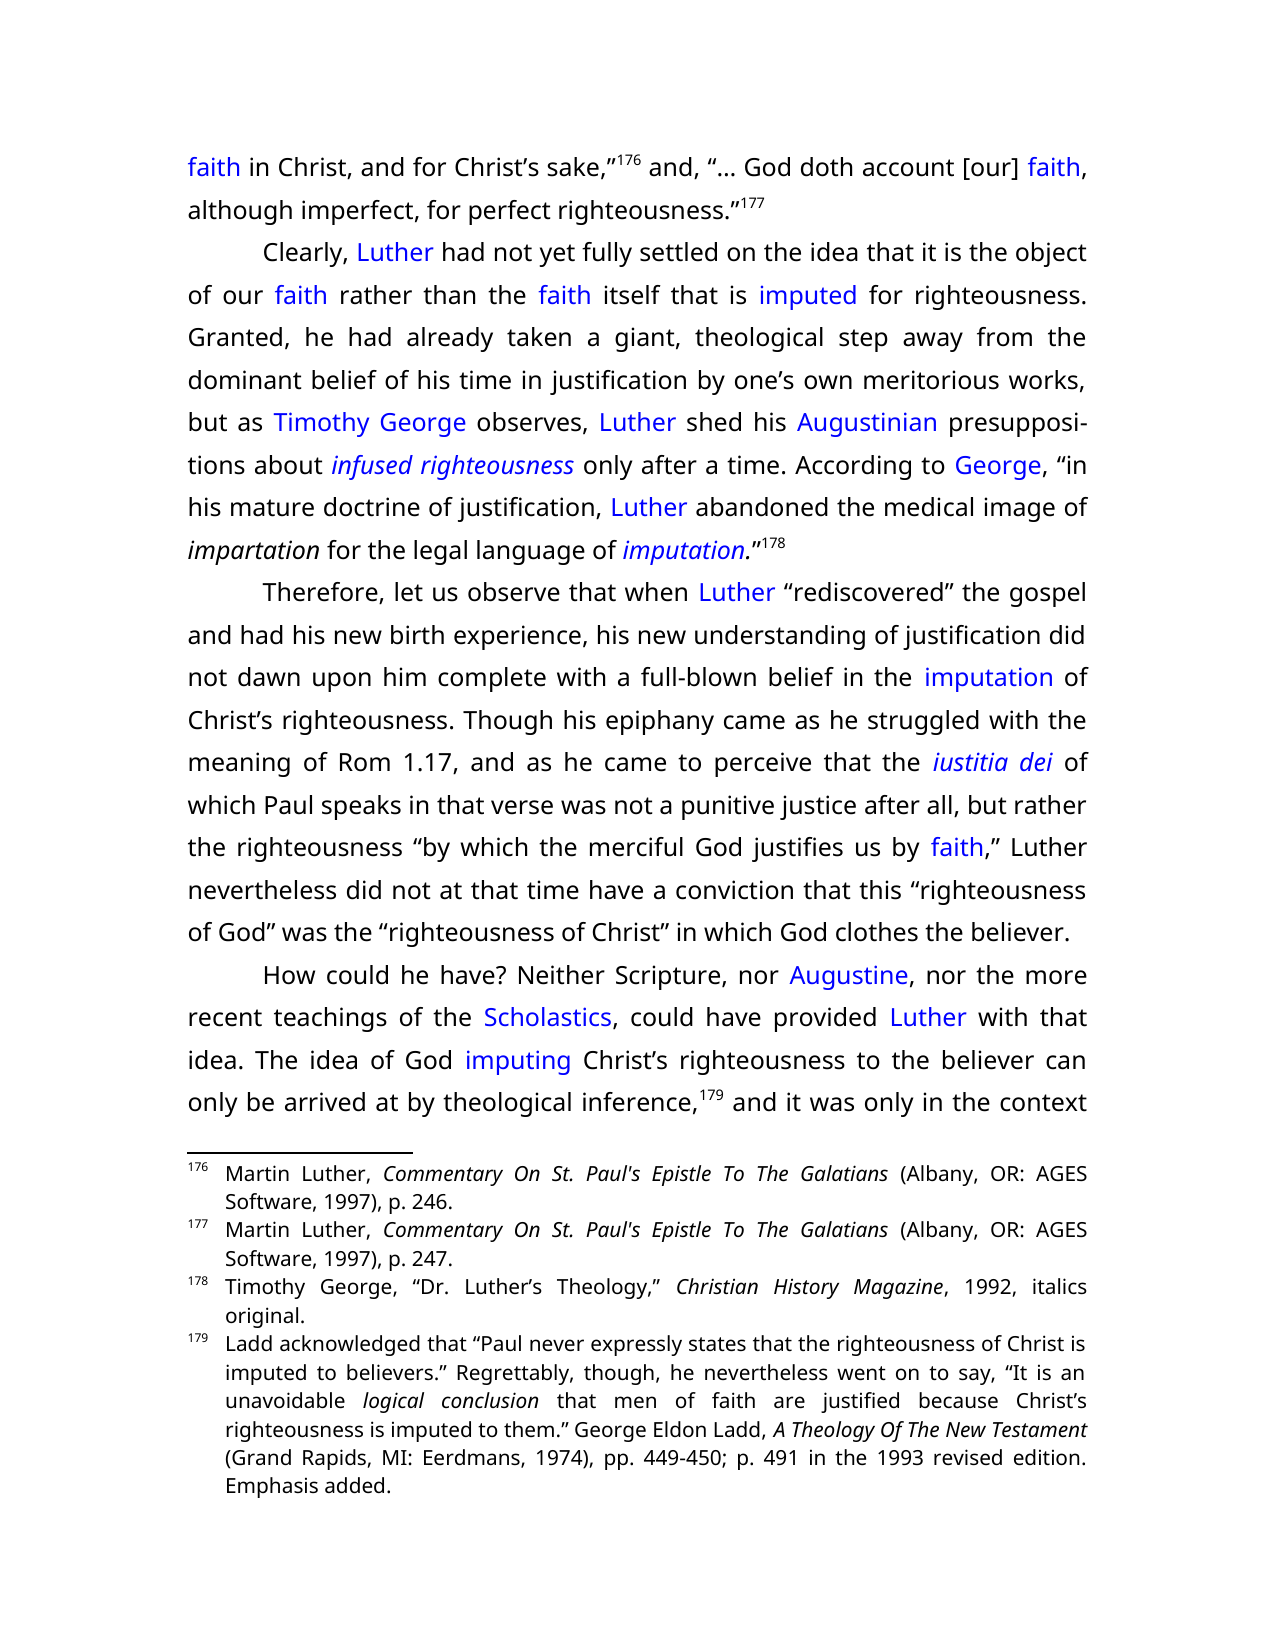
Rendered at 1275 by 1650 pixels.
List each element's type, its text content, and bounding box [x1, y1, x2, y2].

text Clearly, Luther had not yet fully settled on the idea that it is the object of our faith rather than the faith itself that is imputed for righteousness. Granted, he had already taken a giant, theological step away from the dominant belief of his time in justification by one’s own meritorious works, but as Timothy George observes, Luther shed his Augustinian presuppositions about infused righteousness only after a time. According to George, “in his mature doctrine of justification, Luther abandoned the medical image of impartation for the legal language of imputation.” [187, 235, 1087, 567]
text Again, while Luther did speak in his Galatians commentary of Christ “whose righteousness is thy righteousness, and thy sin is his sin,” in the same work he speaks somewhat more biblically of “… a faith and confidence [[@Page:78]]in the Son of God, … which faith and confidence is accounted righteousness for Christ’s sake. … God accounteth this imperfect faith for perfect righteousness, for Christ’s sake ….” In these words we see faith itself imputed, not “the righteousness of Christ.” Indeed, in a summation, Luther wrote, “Christian righteousness, therefore, as I have said, is the imputation of God for righteousness or unto righteousness, because of our faith in Christ, and for Christ’s sake,” and, “… God doth account [our] faith, although imperfect, for perfect righteousness.” [187, 150, 1087, 227]
text How could he have? Neither Scripture, nor Augustine, nor the more recent teachings of the Scholastics, could have provided Luther with that idea. The idea of God imputing Christ’s righteousness to the believer can only be arrived at by theological inference, and it was only in the context of the Reformation’s continuing doctrinal battles that great minds, striving to refute [[@Page:79]]the Scholastic principle of personal merit and infused righteousness, hit upon it. Luther did not immediately reason it out, but it was in his generation that the Reformers settled on the idea that “the righteousness of Christ” is imputed to the believer in justification. [187, 957, 1087, 1119]
text Therefore, let us observe that when Luther “rediscovered” the gospel and had his new birth experience, his new understanding of justification did not dawn upon him complete with a full-blown belief in the imputation of Christ’s righteousness. Though his epiphany came as he struggled with the meaning of Rom 1.17, and as he came to perceive that the iustitia dei of which Paul speaks in that verse was not a punitive justice after all, but rather the righteousness “by which the merciful God justifies us by faith,” Luther nevertheless did not at that time have a conviction that this “righteousness of God” was the “righteousness of Christ” in which God clothes the believer. [187, 575, 1087, 949]
